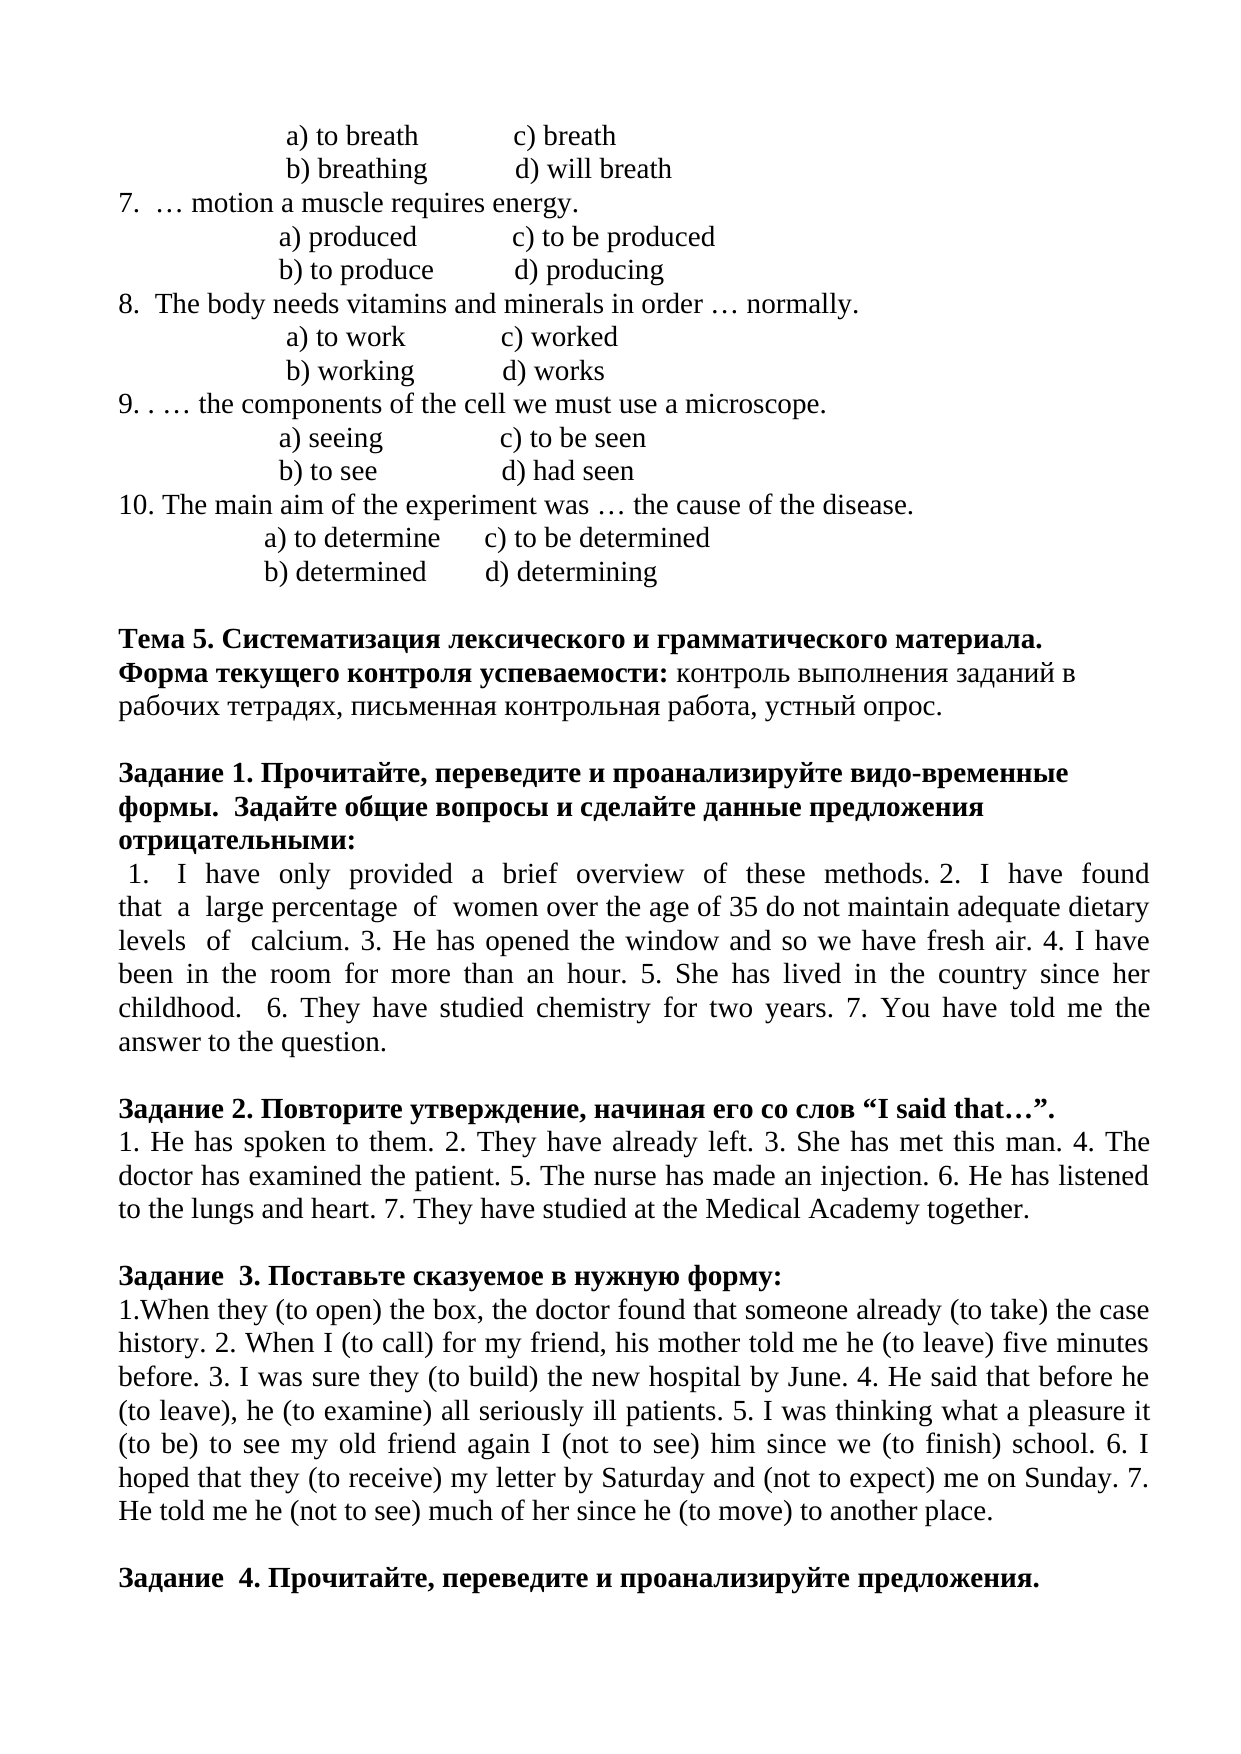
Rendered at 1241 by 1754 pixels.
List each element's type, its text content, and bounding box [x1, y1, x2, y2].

text 1. I have only provided a brief overview of these methods. 2. I have found that a large percentage of women over the age of 35 do not maintain adequate dietary levels of calcium. 3. He has opened the window and so we have fresh air. 4. I have been in the room for more than an hour. 5. She has lived in the country since her childhood. 6. They have studied chemistry for two years. 7. You have told me the answer to the question. [118, 856, 1152, 1057]
text Форма текущего контроля успеваемости: контроль выполнения заданий в рабочих тетрадях, письменная контрольная работа, устный опрос. [118, 655, 1152, 722]
text a) to work c) worked [118, 319, 1152, 353]
text 10. The main aim of the experiment was … the cause of the disease. [118, 487, 1152, 521]
text 8. The body needs vitamins and minerals in order … normally. [118, 286, 1152, 319]
text 7. … motion a muscle requires energy. [118, 185, 1152, 219]
text b) to produce d) producing [118, 252, 1152, 286]
text 1. He has spoken to them. 2. They have already left. 3. She has met this man. 4. The doctor has examined the patient. 5. The nurse has made an injection. 6. He has listened to the lungs and heart. 7. They have studied at the Medical Academy together. [118, 1124, 1152, 1225]
text b) to see d) had seen [118, 453, 1152, 487]
text b) working d) works [118, 353, 1152, 386]
text b) breathing d) will breath [118, 152, 1152, 185]
text a) to breath c) breath [118, 118, 1152, 152]
text b) determined d) determining [118, 554, 1152, 588]
text Задание 3. Поставьте сказуемое в нужную форму: [118, 1258, 1152, 1292]
text Тема 5. Систематизация лексического и грамматического материала. [118, 621, 1152, 655]
text a) to determine c) to be determined [118, 521, 1152, 554]
text a) seeing c) to be seen [118, 420, 1152, 453]
text Задание 1. Прочитайте, переведите и проанализируйте видо-временные формы. Задайте общие вопросы и сделайте данные предложения отрицательными: [118, 755, 1152, 856]
text a) produced c) to be produced [118, 219, 1152, 252]
text 9. . … the components of the cell we must use a microscope. [118, 386, 1152, 420]
text 1.When they (to open) the box, the doctor found that someone already (to take) the case history. 2. When I (to call) for my friend, his mother told me he (to leave) five minutes before. 3. I was sure they (to build) the new hospital by June. 4. He said that before he (to leave), he (to examine) all seriously ill patients. 5. I was thinking what a pleasure it (to be) to see my old friend again I (not to see) him since we (to finish) school. 6. I hoped that they (to receive) my letter by Saturday and (not to expect) me on Sunday. 7. He told me he (not to see) much of her since he (to move) to another place. [118, 1292, 1152, 1527]
text Задание 2. Повторите утверждение, начиная его со слов “I said that…”. [118, 1091, 1152, 1124]
text Задание 4. Прочитайте, переведите и проанализируйте предложения. [118, 1560, 1152, 1594]
